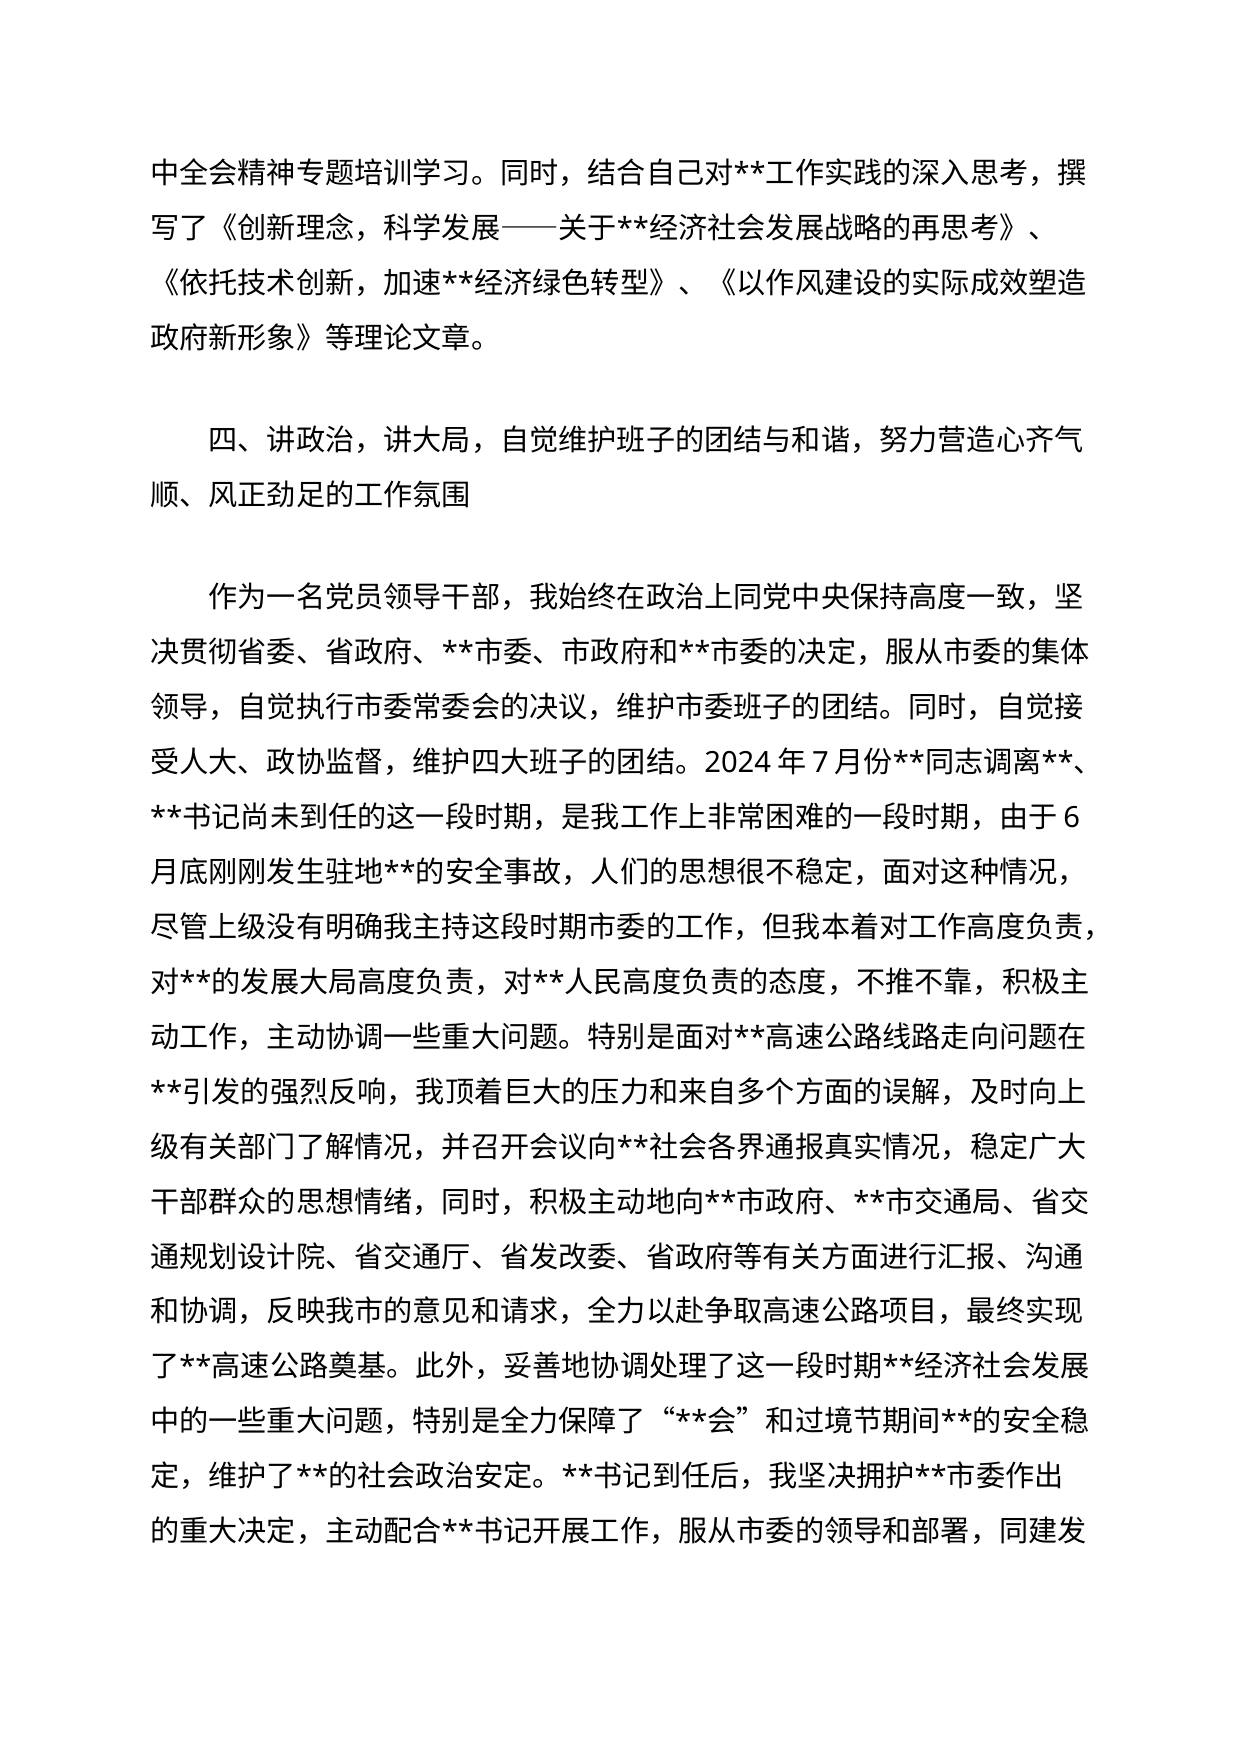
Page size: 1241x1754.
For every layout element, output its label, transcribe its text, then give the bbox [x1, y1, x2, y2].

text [150, 573, 1090, 1550]
text 四、讲政治，讲大局，自觉维护班子的团结与和谐，努力营造心齐气顺、风正劲足的工作氛围 [150, 417, 1090, 514]
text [150, 150, 1090, 357]
